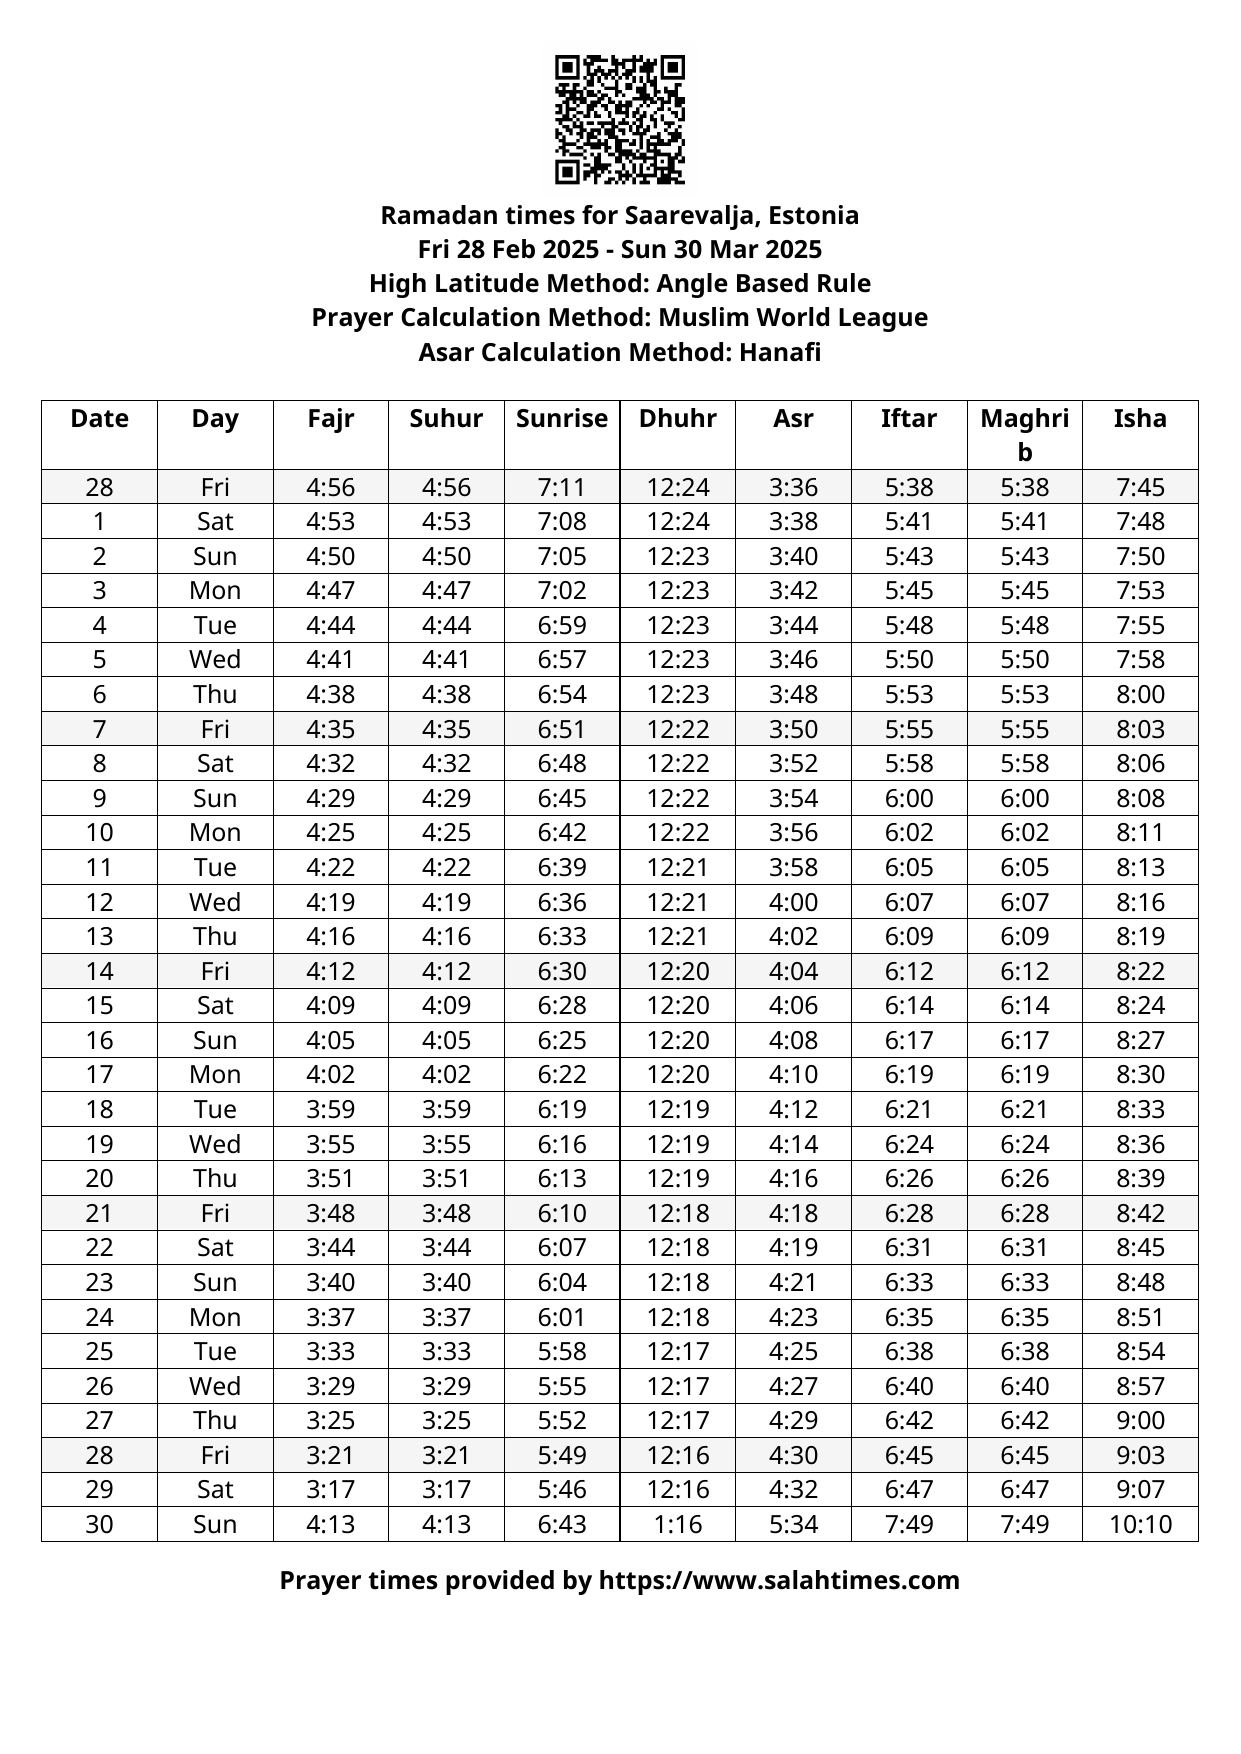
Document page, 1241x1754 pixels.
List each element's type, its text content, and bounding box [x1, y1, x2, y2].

table_cell 3:51 [389, 1161, 504, 1195]
table_cell 6:14 [852, 989, 967, 1022]
table_cell 6:16 [505, 1127, 619, 1160]
table_cell 6:45 [505, 781, 619, 814]
table_cell 12:22 [621, 712, 735, 745]
table_cell 3:48 [389, 1196, 504, 1229]
table_header Date [42, 401, 157, 469]
table_cell Mon [158, 574, 273, 607]
table_cell 8:19 [1083, 919, 1198, 953]
table_cell 12:20 [621, 1023, 735, 1057]
table_cell 3:38 [736, 504, 851, 538]
table_cell 6:40 [852, 1369, 967, 1402]
table_cell 12:19 [621, 1161, 735, 1195]
table_cell 8:16 [1083, 885, 1198, 918]
table_cell 8:48 [1083, 1265, 1198, 1299]
table_cell 3:55 [389, 1127, 504, 1160]
table_cell 4:09 [389, 989, 504, 1022]
table_cell 3:37 [389, 1300, 504, 1333]
table_cell 6:01 [505, 1300, 619, 1333]
table_cell 12:17 [621, 1404, 735, 1437]
table_cell 6:35 [968, 1300, 1082, 1333]
table_cell 14 [42, 954, 157, 987]
table_cell 3:21 [274, 1438, 388, 1472]
table_cell 4:06 [736, 989, 851, 1022]
table_cell 6:42 [968, 1404, 1082, 1437]
table_cell 17 [42, 1058, 157, 1091]
table_cell Sat [158, 989, 273, 1022]
table_cell 28 [42, 470, 157, 503]
table_cell 4:21 [736, 1265, 851, 1299]
table_cell 7:02 [505, 574, 619, 607]
table_cell 6:25 [505, 1023, 619, 1057]
table_cell 12:20 [621, 1058, 735, 1091]
table_cell 6:38 [852, 1334, 967, 1368]
table_cell 3:48 [736, 677, 851, 711]
table_cell 4:32 [736, 1473, 851, 1506]
table_cell 6:51 [505, 712, 619, 745]
table_cell 6:43 [505, 1507, 619, 1541]
table_cell 5:34 [736, 1507, 851, 1541]
table_cell 7:50 [1083, 539, 1198, 572]
table_cell 12:23 [621, 677, 735, 711]
table_cell 29 [42, 1473, 157, 1506]
table_cell Sun [158, 1265, 273, 1299]
table_cell 12:18 [621, 1265, 735, 1299]
table_cell 7:49 [852, 1507, 967, 1541]
table_cell 3:59 [274, 1092, 388, 1126]
table_cell Tue [158, 608, 273, 642]
table_cell 6:19 [968, 1058, 1082, 1091]
table_cell 11 [42, 850, 157, 884]
table_cell 6:35 [852, 1300, 967, 1333]
table_cell Tue [158, 1334, 273, 1368]
table_cell 3:17 [274, 1473, 388, 1506]
table_cell 9 [42, 781, 157, 814]
table_cell 6:07 [505, 1231, 619, 1264]
text Ramadan times for Saarevalja, Estonia [42, 198, 1198, 232]
table_cell Tue [158, 850, 273, 884]
table_cell Wed [158, 643, 273, 676]
table_cell 5:45 [852, 574, 967, 607]
table_cell 4:29 [736, 1404, 851, 1437]
table_cell Sun [158, 539, 273, 572]
table_cell 8:06 [1083, 746, 1198, 780]
table_cell 4:53 [389, 504, 504, 538]
table_cell 7:53 [1083, 574, 1198, 607]
table_cell 3:44 [389, 1231, 504, 1264]
picture [542, 41, 699, 198]
table_cell 8:42 [1083, 1196, 1198, 1229]
table_cell 10:10 [1083, 1507, 1198, 1541]
table_header Asr [736, 401, 851, 469]
table_cell 8:39 [1083, 1161, 1198, 1195]
table_cell 4:14 [736, 1127, 851, 1160]
table_cell 5:53 [968, 677, 1082, 711]
table_cell 6:33 [505, 919, 619, 953]
table_cell 4:47 [389, 574, 504, 607]
table_cell 7:58 [1083, 643, 1198, 676]
table_cell 3:40 [736, 539, 851, 572]
table_header Isha [1083, 401, 1198, 469]
table_cell 4:41 [389, 643, 504, 676]
table_cell 3:29 [274, 1369, 388, 1402]
table_cell 4:05 [274, 1023, 388, 1057]
table_cell 6:17 [852, 1023, 967, 1057]
table_cell 15 [42, 989, 157, 1022]
table_cell 6:47 [968, 1473, 1082, 1506]
table_cell 4:16 [274, 919, 388, 953]
table_cell 7:45 [1083, 470, 1198, 503]
table_cell 4:32 [274, 746, 388, 780]
table_cell 8:51 [1083, 1300, 1198, 1333]
table_cell 3:56 [736, 816, 851, 849]
table_header Iftar [852, 401, 967, 469]
table_cell 23 [42, 1265, 157, 1299]
table_cell 30 [42, 1507, 157, 1541]
table_cell 6:14 [968, 989, 1082, 1022]
table_cell 7:48 [1083, 504, 1198, 538]
table_cell 3:58 [736, 850, 851, 884]
table_header Maghrib [968, 401, 1082, 469]
table_cell Sun [158, 1507, 273, 1541]
table_cell 5:49 [505, 1438, 619, 1472]
table_cell 4:50 [389, 539, 504, 572]
table_cell 5:55 [505, 1369, 619, 1402]
table_cell 3:54 [736, 781, 851, 814]
table_cell 4:09 [274, 989, 388, 1022]
table_cell 5:43 [968, 539, 1082, 572]
table_cell 5:38 [968, 470, 1082, 503]
table_cell 6:00 [852, 781, 967, 814]
table_cell 3:46 [736, 643, 851, 676]
table_cell 4:22 [389, 850, 504, 884]
table_cell 4:13 [274, 1507, 388, 1541]
table_cell 7:05 [505, 539, 619, 572]
table_cell 3:17 [389, 1473, 504, 1506]
table_cell 19 [42, 1127, 157, 1160]
table_cell 6:02 [852, 816, 967, 849]
table_cell 12:22 [621, 816, 735, 849]
table_cell 18 [42, 1092, 157, 1126]
table_cell Wed [158, 885, 273, 918]
table_cell 12:18 [621, 1300, 735, 1333]
table_cell 3:40 [274, 1265, 388, 1299]
table_cell 6:26 [968, 1161, 1082, 1195]
table_cell 4:27 [736, 1369, 851, 1402]
table_header Sunrise [505, 401, 619, 469]
table_cell Fri [158, 1438, 273, 1472]
table_cell 12:22 [621, 781, 735, 814]
table_cell 4:12 [736, 1092, 851, 1126]
table_cell 6:36 [505, 885, 619, 918]
table_cell 4:25 [274, 816, 388, 849]
table_cell 5:48 [968, 608, 1082, 642]
table_cell 8:11 [1083, 816, 1198, 849]
table_cell 5:55 [852, 712, 967, 745]
table_cell 3:29 [389, 1369, 504, 1402]
table_cell 6:48 [505, 746, 619, 780]
table_cell 6:21 [968, 1092, 1082, 1126]
table_cell 5:50 [852, 643, 967, 676]
table_cell 8:13 [1083, 850, 1198, 884]
table_header Day [158, 401, 273, 469]
table_cell 3:25 [274, 1404, 388, 1437]
table_cell 7:55 [1083, 608, 1198, 642]
table_cell Mon [158, 1300, 273, 1333]
table_cell 6:26 [852, 1161, 967, 1195]
table_cell 4:05 [389, 1023, 504, 1057]
table_cell 6:33 [968, 1265, 1082, 1299]
table_cell 12:21 [621, 850, 735, 884]
table_cell Thu [158, 919, 273, 953]
table_cell 10 [42, 816, 157, 849]
table_cell 6:05 [852, 850, 967, 884]
table_header Fajr [274, 401, 388, 469]
table_cell 6:57 [505, 643, 619, 676]
table_cell 5:58 [968, 746, 1082, 780]
table_cell 12:19 [621, 1092, 735, 1126]
table_cell 3:52 [736, 746, 851, 780]
table_cell 5:53 [852, 677, 967, 711]
table_cell 6:47 [852, 1473, 967, 1506]
table_cell 6:09 [852, 919, 967, 953]
table_cell 5:38 [852, 470, 967, 503]
table_cell 12:24 [621, 470, 735, 503]
table_cell 6:31 [852, 1231, 967, 1264]
table_cell 4:50 [274, 539, 388, 572]
table_cell 5:55 [968, 712, 1082, 745]
table_cell 3:33 [274, 1334, 388, 1368]
table_cell 8:03 [1083, 712, 1198, 745]
table_cell 8:08 [1083, 781, 1198, 814]
table_cell 2 [42, 539, 157, 572]
table_cell 3:48 [274, 1196, 388, 1229]
table_cell 4:47 [274, 574, 388, 607]
table_cell 9:07 [1083, 1473, 1198, 1506]
table_cell 12:20 [621, 954, 735, 987]
table_cell 4:16 [736, 1161, 851, 1195]
table_cell 3:51 [274, 1161, 388, 1195]
table_cell 12:20 [621, 989, 735, 1022]
table_header Dhuhr [621, 401, 735, 469]
table_cell Sat [158, 1473, 273, 1506]
table_cell 6:22 [505, 1058, 619, 1091]
table_cell 6:10 [505, 1196, 619, 1229]
table_cell 6:21 [852, 1092, 967, 1126]
table_cell 12:16 [621, 1473, 735, 1506]
table_cell 12:22 [621, 746, 735, 780]
table_cell 8:22 [1083, 954, 1198, 987]
table_cell 6:45 [968, 1438, 1082, 1472]
table_cell 4:41 [274, 643, 388, 676]
table_cell Fri [158, 470, 273, 503]
table_cell 3:44 [274, 1231, 388, 1264]
table_cell 16 [42, 1023, 157, 1057]
table_cell Fri [158, 1196, 273, 1229]
table_cell 3:59 [389, 1092, 504, 1126]
table_cell 8:24 [1083, 989, 1198, 1022]
table_header Suhur [389, 401, 504, 469]
table_cell 5:45 [968, 574, 1082, 607]
table_cell 6:00 [968, 781, 1082, 814]
table_cell 4:56 [389, 470, 504, 503]
table_cell 7:49 [968, 1507, 1082, 1541]
table_cell 4:00 [736, 885, 851, 918]
table_cell 4:22 [274, 850, 388, 884]
table_cell 3:37 [274, 1300, 388, 1333]
table_cell 4:16 [389, 919, 504, 953]
table_cell 8:33 [1083, 1092, 1198, 1126]
table_cell Fri [158, 712, 273, 745]
table_cell 4:56 [274, 470, 388, 503]
table_cell 12:17 [621, 1334, 735, 1368]
table_cell 5:43 [852, 539, 967, 572]
table_cell 3:40 [389, 1265, 504, 1299]
table_cell 6:31 [968, 1231, 1082, 1264]
table_cell 12:23 [621, 643, 735, 676]
table_cell 4:29 [389, 781, 504, 814]
table_cell 3:55 [274, 1127, 388, 1160]
table_cell 4:12 [274, 954, 388, 987]
table_cell 6:24 [852, 1127, 967, 1160]
table_cell 4:53 [274, 504, 388, 538]
table_cell 5:46 [505, 1473, 619, 1506]
table_cell 6:04 [505, 1265, 619, 1299]
table_cell 4:19 [389, 885, 504, 918]
table_cell 6:28 [968, 1196, 1082, 1229]
table_cell Tue [158, 1092, 273, 1126]
table_cell 20 [42, 1161, 157, 1195]
table_cell Thu [158, 677, 273, 711]
table_cell 8:00 [1083, 677, 1198, 711]
table_cell 4:08 [736, 1023, 851, 1057]
table_cell 7 [42, 712, 157, 745]
text Prayer Calculation Method: Muslim World League [42, 300, 1198, 334]
table_cell 6:17 [968, 1023, 1082, 1057]
table_cell 12:17 [621, 1369, 735, 1402]
table_cell 6:40 [968, 1369, 1082, 1402]
table_cell 13 [42, 919, 157, 953]
text Prayer times provided by https://www.salahtimes.com [42, 1563, 1198, 1597]
table_cell 4 [42, 608, 157, 642]
table_cell 6 [42, 677, 157, 711]
table_cell 4:18 [736, 1196, 851, 1229]
table_cell Thu [158, 1404, 273, 1437]
table_cell 12:21 [621, 885, 735, 918]
table_cell 12:23 [621, 608, 735, 642]
table_cell 8:30 [1083, 1058, 1198, 1091]
table_cell 3:25 [389, 1404, 504, 1437]
text Fri 28 Feb 2025 - Sun 30 Mar 2025 [42, 232, 1198, 266]
table_cell 3:50 [736, 712, 851, 745]
table_cell 8:36 [1083, 1127, 1198, 1160]
table_cell 28 [42, 1438, 157, 1472]
table_cell 21 [42, 1196, 157, 1229]
table_cell 8:54 [1083, 1334, 1198, 1368]
table_cell 5 [42, 643, 157, 676]
table_cell 1 [42, 504, 157, 538]
table_cell 6:28 [852, 1196, 967, 1229]
table_cell 4:19 [736, 1231, 851, 1264]
table_cell 5:50 [968, 643, 1082, 676]
table_cell Sat [158, 1231, 273, 1264]
table_cell 6:19 [852, 1058, 967, 1091]
table_cell 4:12 [389, 954, 504, 987]
table_cell 6:09 [968, 919, 1082, 953]
table_cell Mon [158, 816, 273, 849]
table_cell 4:32 [389, 746, 504, 780]
table_cell 3:21 [389, 1438, 504, 1472]
table_cell 3:42 [736, 574, 851, 607]
table_cell 4:02 [389, 1058, 504, 1091]
table_cell 12:23 [621, 539, 735, 572]
table_cell 12:19 [621, 1127, 735, 1160]
table_cell 25 [42, 1334, 157, 1368]
table_cell 5:41 [852, 504, 967, 538]
table_cell 5:48 [852, 608, 967, 642]
table_cell 4:25 [736, 1334, 851, 1368]
table_cell 4:23 [736, 1300, 851, 1333]
table_cell 6:45 [852, 1438, 967, 1472]
table_cell 6:12 [968, 954, 1082, 987]
table_cell 9:00 [1083, 1404, 1198, 1437]
text Asar Calculation Method: Hanafi [42, 334, 1198, 368]
table_cell 12:18 [621, 1231, 735, 1264]
table_cell 12:21 [621, 919, 735, 953]
table_cell 9:03 [1083, 1438, 1198, 1472]
table_cell 6:30 [505, 954, 619, 987]
table_cell 12:18 [621, 1196, 735, 1229]
table_cell 4:25 [389, 816, 504, 849]
table_cell 4:04 [736, 954, 851, 987]
table_cell Wed [158, 1369, 273, 1402]
table_cell 4:10 [736, 1058, 851, 1091]
text High Latitude Method: Angle Based Rule [42, 266, 1198, 300]
table_cell 6:39 [505, 850, 619, 884]
table_cell Wed [158, 1127, 273, 1160]
table_cell 7:11 [505, 470, 619, 503]
table_cell 6:54 [505, 677, 619, 711]
table_cell 12:16 [621, 1438, 735, 1472]
table_cell 5:58 [505, 1334, 619, 1368]
table_cell 6:24 [968, 1127, 1082, 1160]
table_cell 7:08 [505, 504, 619, 538]
table_cell 4:02 [736, 919, 851, 953]
table_cell 6:59 [505, 608, 619, 642]
table_cell 4:02 [274, 1058, 388, 1091]
table_cell 3:36 [736, 470, 851, 503]
table_cell 4:35 [274, 712, 388, 745]
table_cell 8:27 [1083, 1023, 1198, 1057]
table_cell 6:07 [852, 885, 967, 918]
table_cell 3:44 [736, 608, 851, 642]
table_cell 8:45 [1083, 1231, 1198, 1264]
table_cell 12:23 [621, 574, 735, 607]
table_cell 3:33 [389, 1334, 504, 1368]
table_cell 27 [42, 1404, 157, 1437]
table_cell 12 [42, 885, 157, 918]
table_cell 26 [42, 1369, 157, 1402]
table_cell 5:58 [852, 746, 967, 780]
table_cell 6:07 [968, 885, 1082, 918]
table_cell 6:38 [968, 1334, 1082, 1368]
table_cell Sun [158, 1023, 273, 1057]
table_cell Sun [158, 781, 273, 814]
table_cell 5:52 [505, 1404, 619, 1437]
table_cell 4:38 [389, 677, 504, 711]
table_cell 6:13 [505, 1161, 619, 1195]
table_cell 1:16 [621, 1507, 735, 1541]
table_cell 5:41 [968, 504, 1082, 538]
table_cell 8:57 [1083, 1369, 1198, 1402]
table_cell 4:29 [274, 781, 388, 814]
table_cell 4:35 [389, 712, 504, 745]
table_cell Mon [158, 1058, 273, 1091]
table_cell 6:28 [505, 989, 619, 1022]
table_cell 6:42 [852, 1404, 967, 1437]
table_cell 12:24 [621, 504, 735, 538]
table_cell 4:38 [274, 677, 388, 711]
table_cell Sat [158, 746, 273, 780]
table_cell 3 [42, 574, 157, 607]
table_cell 4:30 [736, 1438, 851, 1472]
table_cell 4:44 [389, 608, 504, 642]
table_cell 6:33 [852, 1265, 967, 1299]
table_cell 8 [42, 746, 157, 780]
table_cell 24 [42, 1300, 157, 1333]
table_cell 6:02 [968, 816, 1082, 849]
table_cell 6:42 [505, 816, 619, 849]
table_cell Thu [158, 1161, 273, 1195]
table_cell Fri [158, 954, 273, 987]
table_cell 22 [42, 1231, 157, 1264]
table_cell 4:19 [274, 885, 388, 918]
table_cell 6:19 [505, 1092, 619, 1126]
table_cell 4:44 [274, 608, 388, 642]
table_cell 6:05 [968, 850, 1082, 884]
table_cell 6:12 [852, 954, 967, 987]
table_cell 4:13 [389, 1507, 504, 1541]
table_cell Sat [158, 504, 273, 538]
